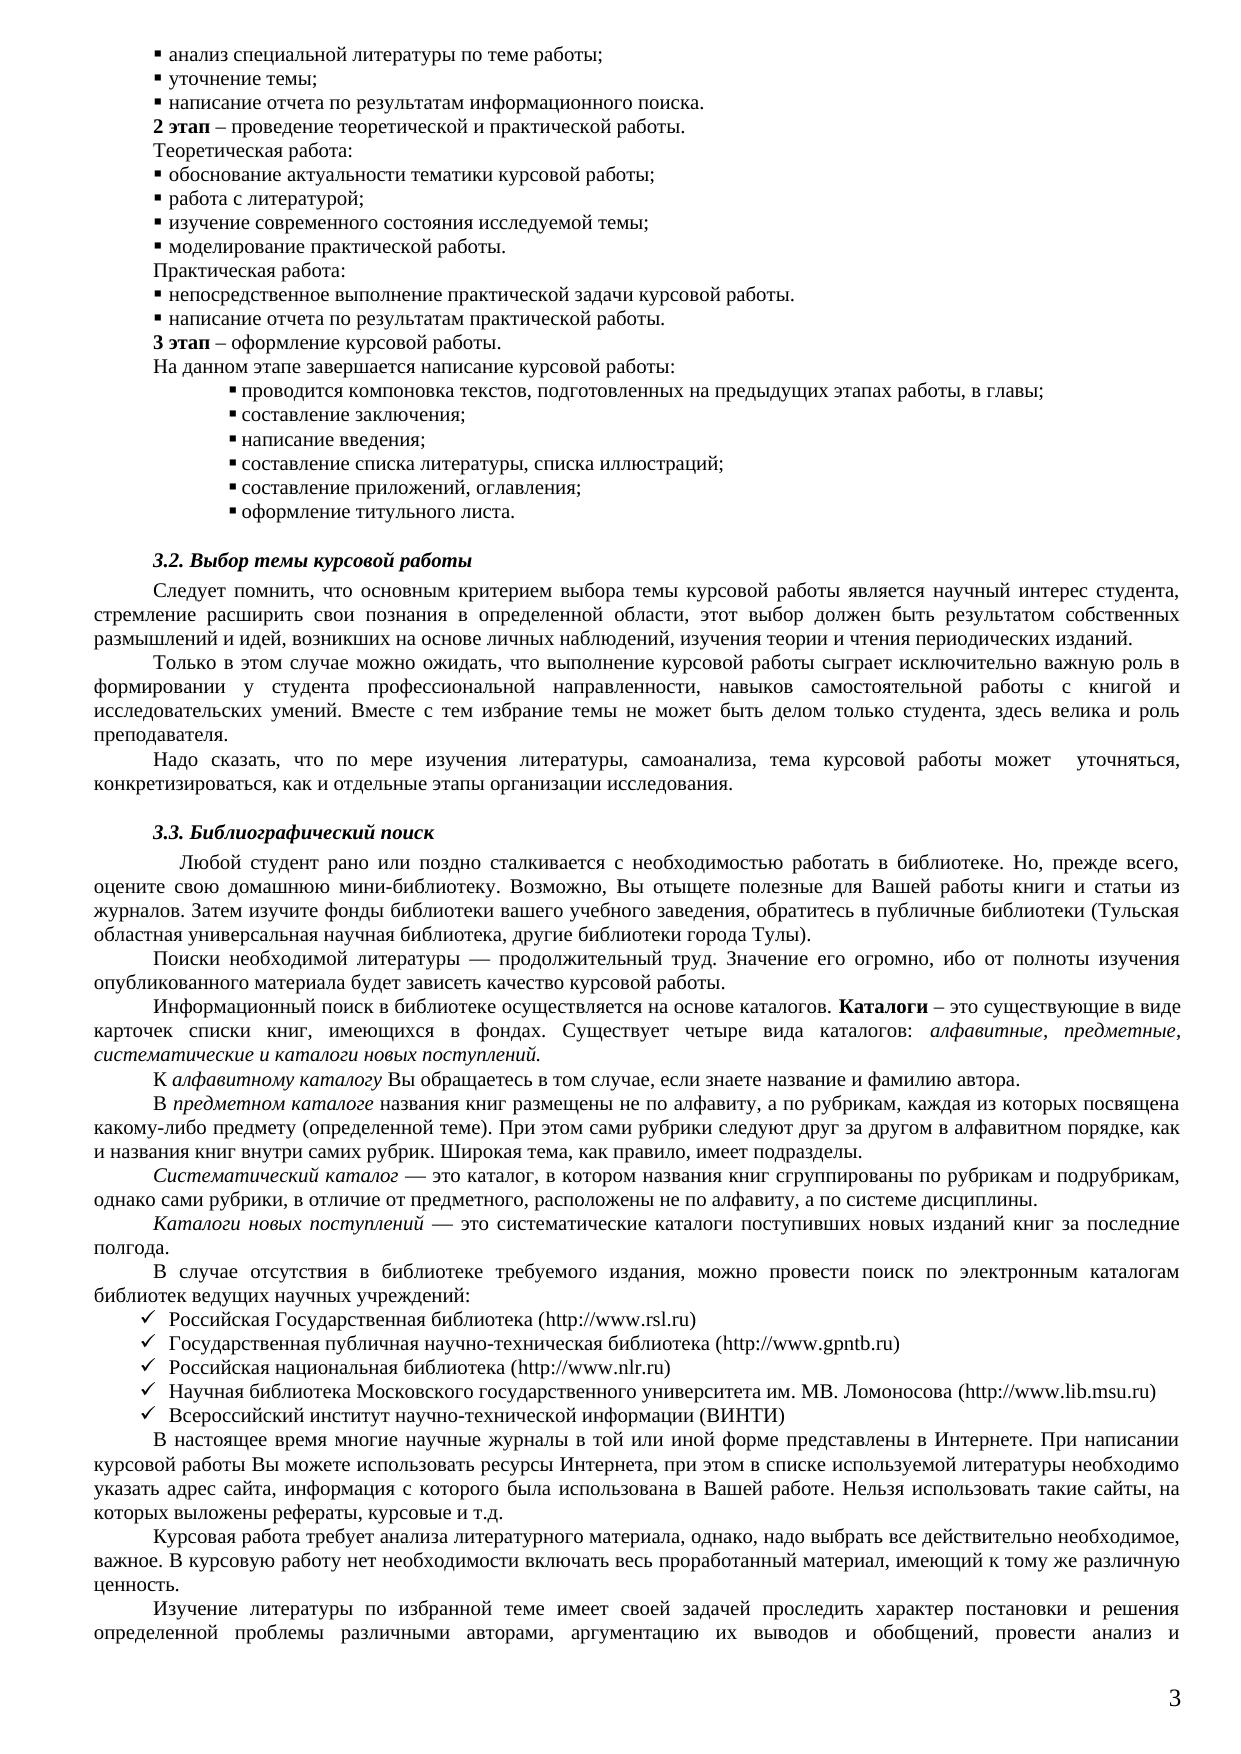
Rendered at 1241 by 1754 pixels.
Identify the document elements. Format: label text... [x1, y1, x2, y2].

subtitle 3.3. Библиографический поиск [94, 819, 1181, 844]
list написание отчета по результатам информационного поиска. [94, 89, 1181, 114]
text В предметном каталоге названия книг размещены не по алфавиту, а по рубрикам, каждая из которых посвящена какому-либо предмету (определенной теме). При этом сами рубрики следуют друг за другом в алфавитном порядке, как и названия книг внутри самих рубрик. Широкая тема, как правило, имеет подразделы. [94, 1091, 1181, 1163]
list моделирование практической работы. [94, 234, 1181, 258]
list Научная библиотека Московского государственного университета им. МВ. Ломоносова (http://www.lib.msu.ru) [139, 1379, 1181, 1403]
list Российская национальная библиотека (http://www.nlr.ru) [139, 1355, 1181, 1379]
text К алфавитному каталогу Вы обращаетесь в том случае, если знаете название и фамилию автора. [94, 1066, 1181, 1091]
text Курсовая работа требует анализа литературного материала, однако, надо выбрать все действительно необходимое, важное. В курсовую работу нет необходимости включать весь проработанный материал, имеющий к тому же различную ценность. [94, 1524, 1181, 1596]
list анализ специальной литературы по теме работы; [94, 41, 1181, 66]
list непосредственное выполнение практической задачи курсовой работы. [94, 282, 1181, 306]
text Систематический каталог — это каталог, в котором названия книг сгруппированы по рубрикам и подрубрикам, однако сами рубрики, в отличие от предметного, расположены не по алфавиту, а по системе дисциплины. [94, 1163, 1181, 1211]
list Всероссийский институт научно-технической информации (ВИНТИ) [139, 1403, 1181, 1427]
text 3 этап – оформление курсовой работы. [94, 330, 1181, 354]
text Теоретическая работа: [94, 138, 1181, 162]
list составление списка литературы, списка иллюстраций; [228, 451, 1181, 474]
list Российская Государственная библиотека (http://www.rsl.ru) [139, 1307, 1181, 1331]
text Практическая работа: [94, 258, 1181, 282]
text Информационный поиск в библиотеке осуществляется на основе каталогов. Каталоги – это существующие в виде карточек списки книг, имеющихся в фондах. Существует четыре вида каталогов: алфавитные, предметные, систематические и каталоги новых поступлений. [94, 994, 1181, 1066]
list оформление титульного листа. [228, 499, 1181, 523]
list работа с литературой; [94, 186, 1181, 210]
text На данном этапе завершается написание курсовой работы: [94, 354, 1181, 378]
text 2 этап – проведение теоретической и практической работы. [94, 114, 1181, 138]
text В случае отсутствия в библиотеке требуемого издания, можно провести поиск по электронным каталогам библиотек ведущих научных учреждений: [94, 1259, 1181, 1307]
text Следует помнить, что основным критерием выбора темы курсовой работы является научный интерес студента, стремление расширить свои познания в определенной области, этот выбор должен быть результатом собственных размышлений и идей, возникших на основе личных наблюдений, изучения теории и чтения периодических изданий. [94, 578, 1181, 650]
list уточнение темы; [94, 66, 1181, 89]
list составление заключения; [228, 402, 1181, 426]
subtitle 3.2. Выбор темы курсовой работы [94, 548, 1181, 572]
text Каталоги новых поступлений — это систематические каталоги поступивших новых изданий книг за последние полгода. [94, 1211, 1181, 1259]
text В настоящее время многие научные журналы в той или иной форме представлены в Интернете. При написании курсовой работы Вы можете использовать ресурсы Интернета, при этом в списке используемой литературы необходимо указать адрес сайта, информация с которого была использована в Вашей работе. Нельзя использовать такие сайты, на которых выложены рефераты, курсовые и т.д. [94, 1427, 1181, 1524]
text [94, 1596, 1181, 1644]
list Государственная публичная научно-техническая библиотека (http://www.gpntb.ru) [139, 1331, 1181, 1355]
list составление приложений, оглавления; [228, 474, 1181, 499]
text Любой студент рано или поздно сталкивается с необходимостью работать в библиотеке. Но, прежде всего, оцените свою домашнюю мини-библиотеку. Возможно, Вы отыщете полезные для Вашей работы книги и статьи из журналов. Затем изучите фонды библиотеки вашего учебного заведения, обратитесь в публичные библиотеки (Тульская областная универсальная научная библиотека, другие библиотеки города Тулы). [94, 850, 1181, 946]
text Надо сказать, что по мере изучения литературы, самоанализа, тема курсовой работы может уточняться, конкретизироваться, как и отдельные этапы организации исследования. [94, 746, 1181, 794]
list написание введения; [228, 426, 1181, 451]
list изучение современного состояния исследуемой темы; [94, 210, 1181, 234]
list написание отчета по результатам практической работы. [94, 306, 1181, 330]
list проводится компоновка текстов, подготовленных на предыдущих этапах работы, в главы; [228, 378, 1181, 402]
list обоснование актуальности тематики курсовой работы; [94, 162, 1181, 186]
text Только в этом случае можно ожидать, что выполнение курсовой работы сыграет исключительно важную роль в формировании у студента профессиональной направленности, навыков самостоятельной работы с книгой и исследовательских умений. Вместе с тем избрание темы не может быть делом только студента, здесь велика и роль преподавателя. [94, 650, 1181, 746]
text Поиски необходимой литературы — продолжительный труд. Значение его огромно, ибо от полноты изучения опубликованного материала будет зависеть качество курсовой работы. [94, 946, 1181, 994]
